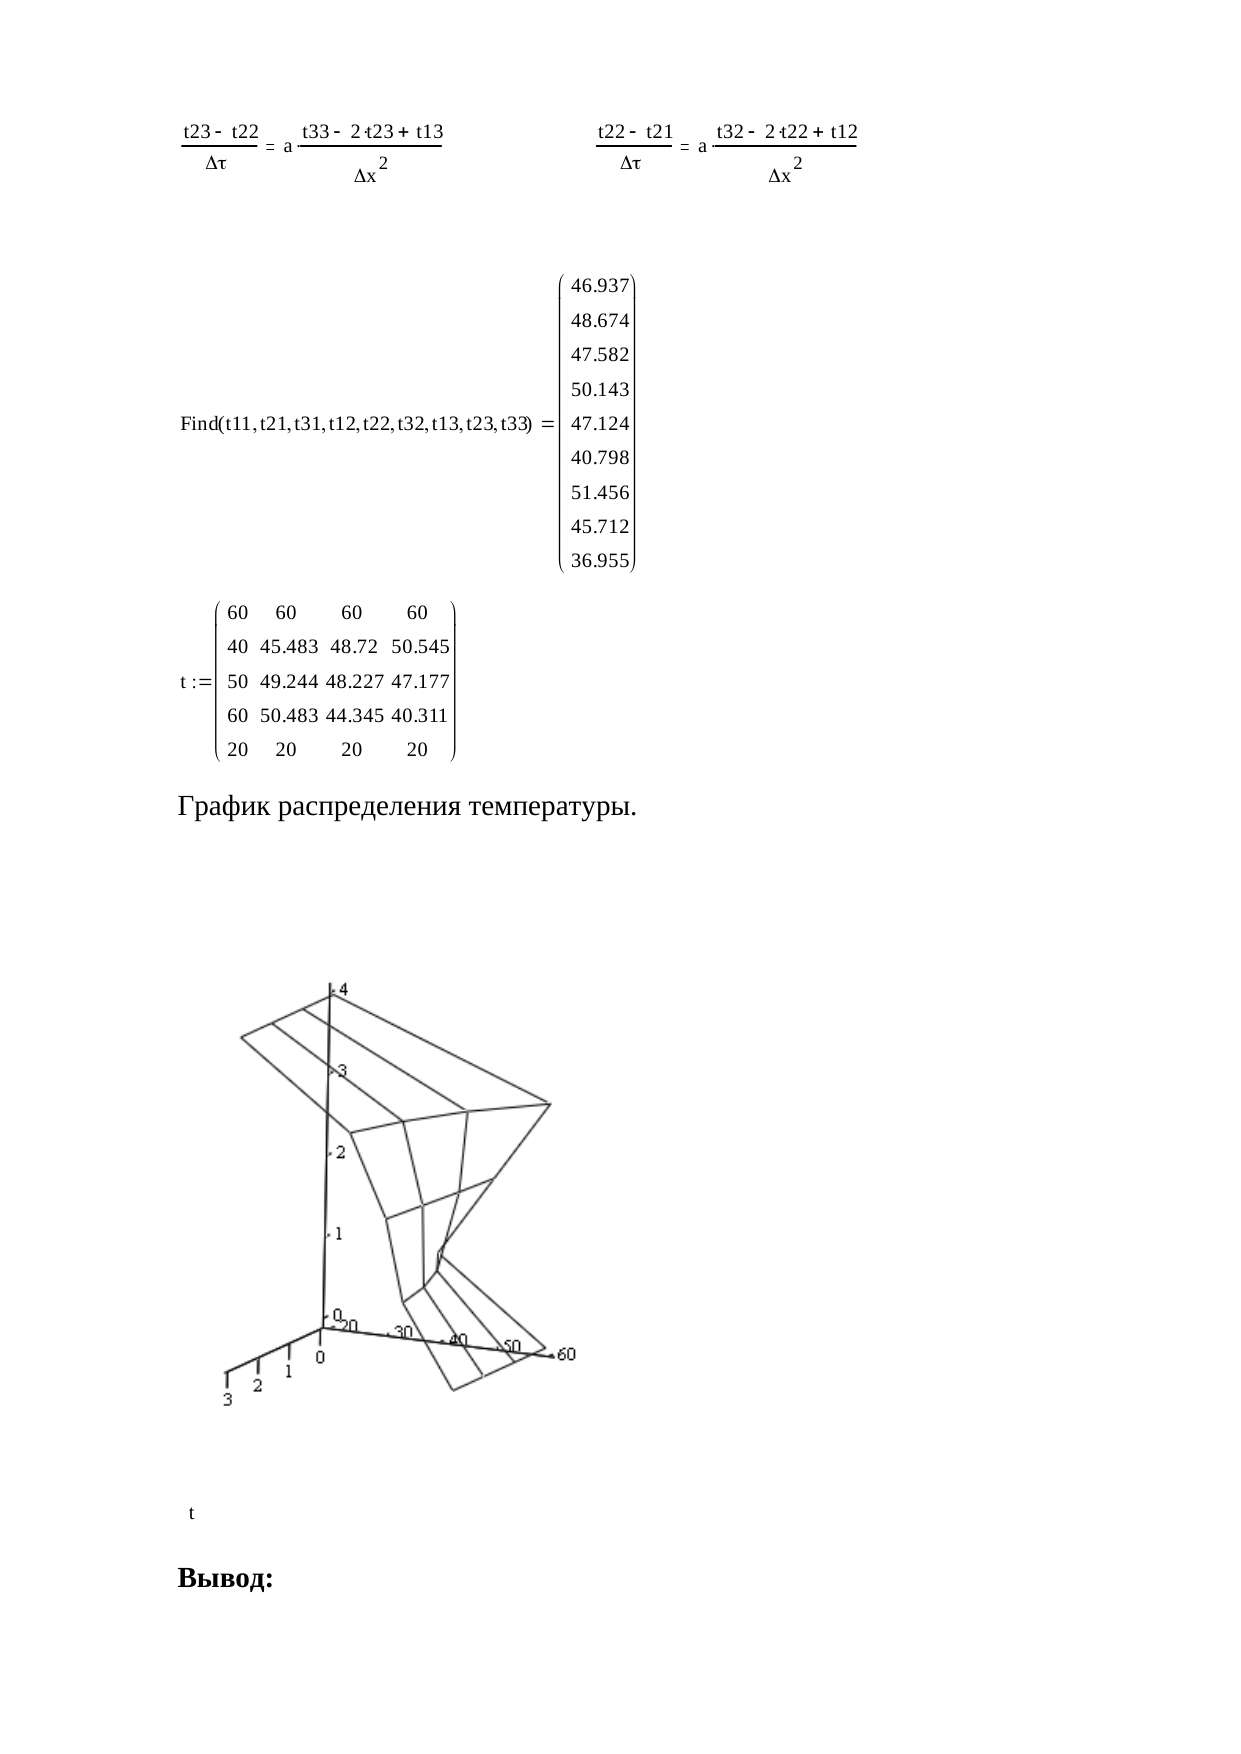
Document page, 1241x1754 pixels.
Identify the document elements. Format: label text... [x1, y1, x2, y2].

text График распределения температуры. [177, 788, 1152, 822]
text Вывод: [177, 1560, 1152, 1593]
